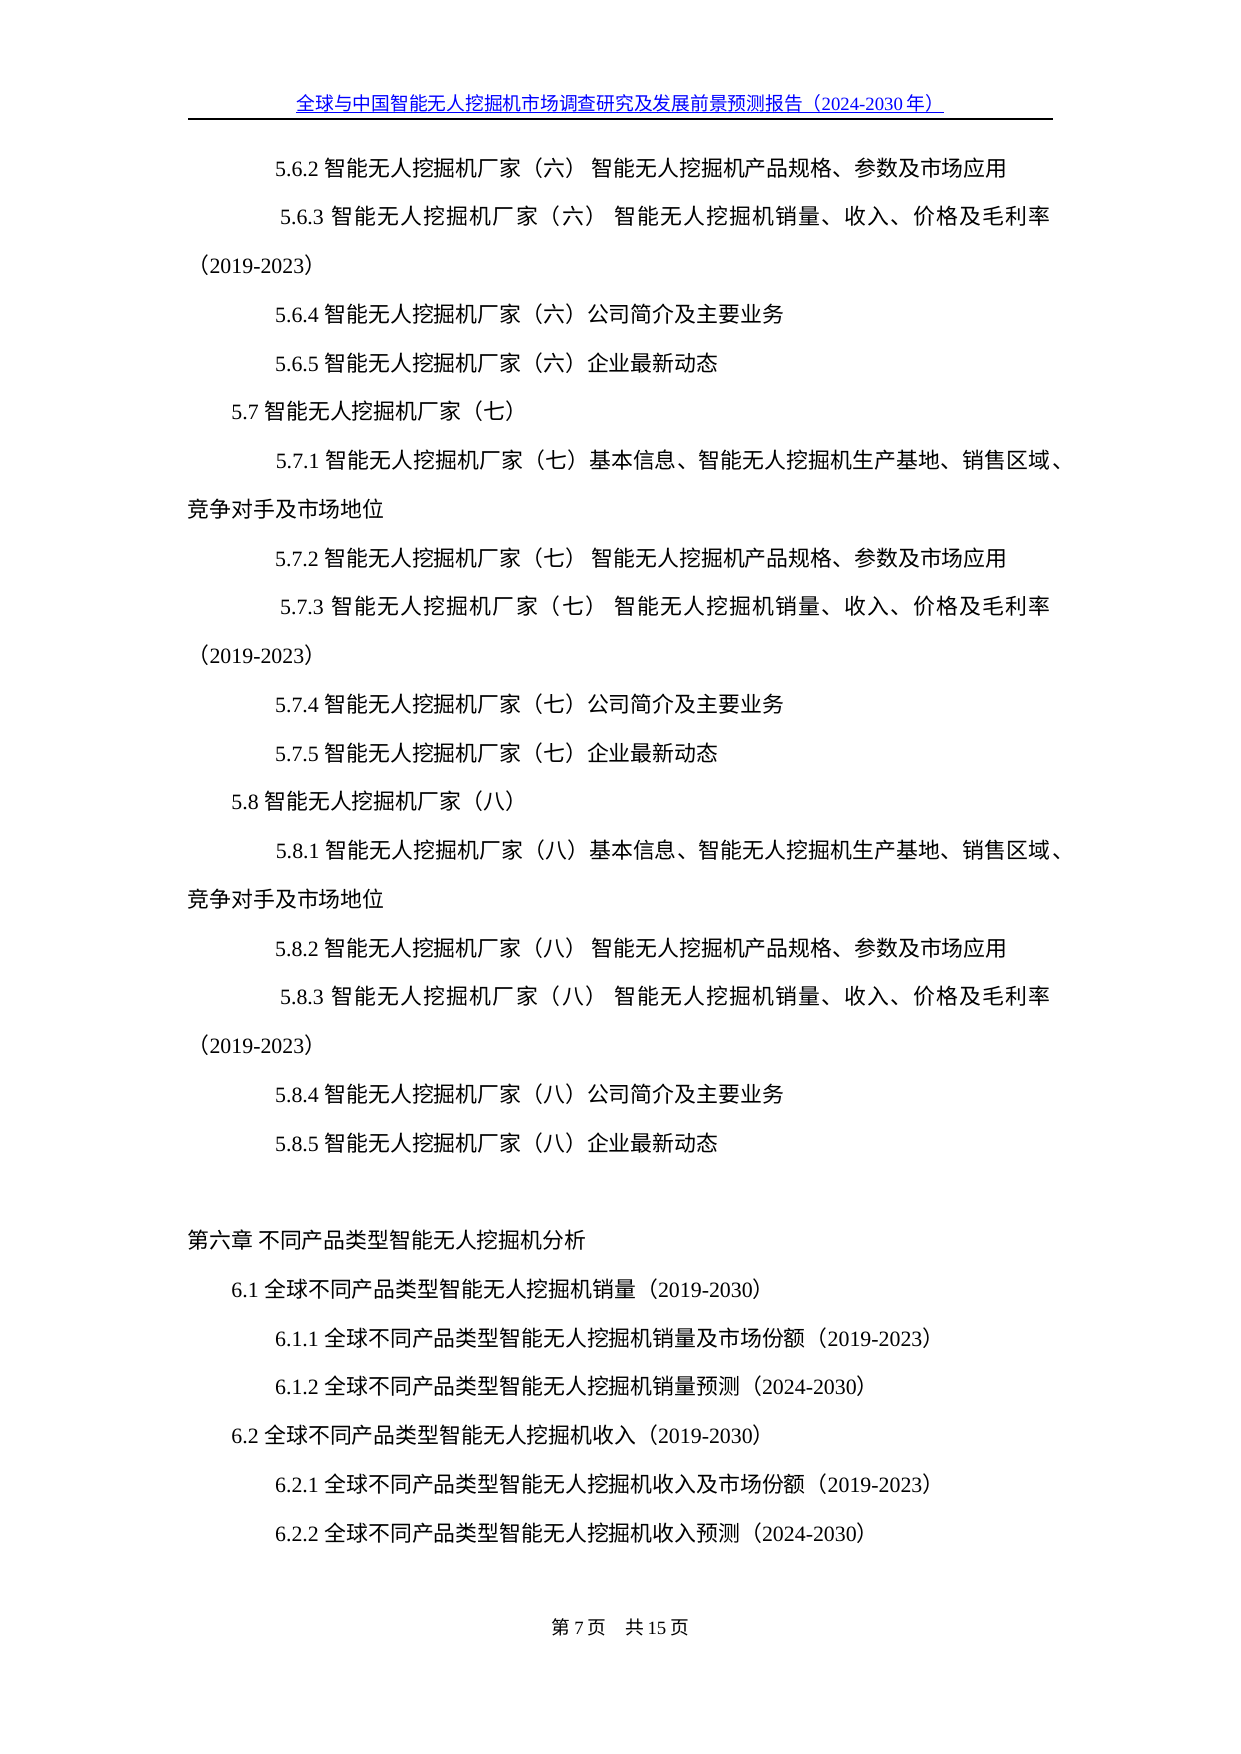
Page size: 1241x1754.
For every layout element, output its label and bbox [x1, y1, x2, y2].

text [187, 150, 1053, 1548]
